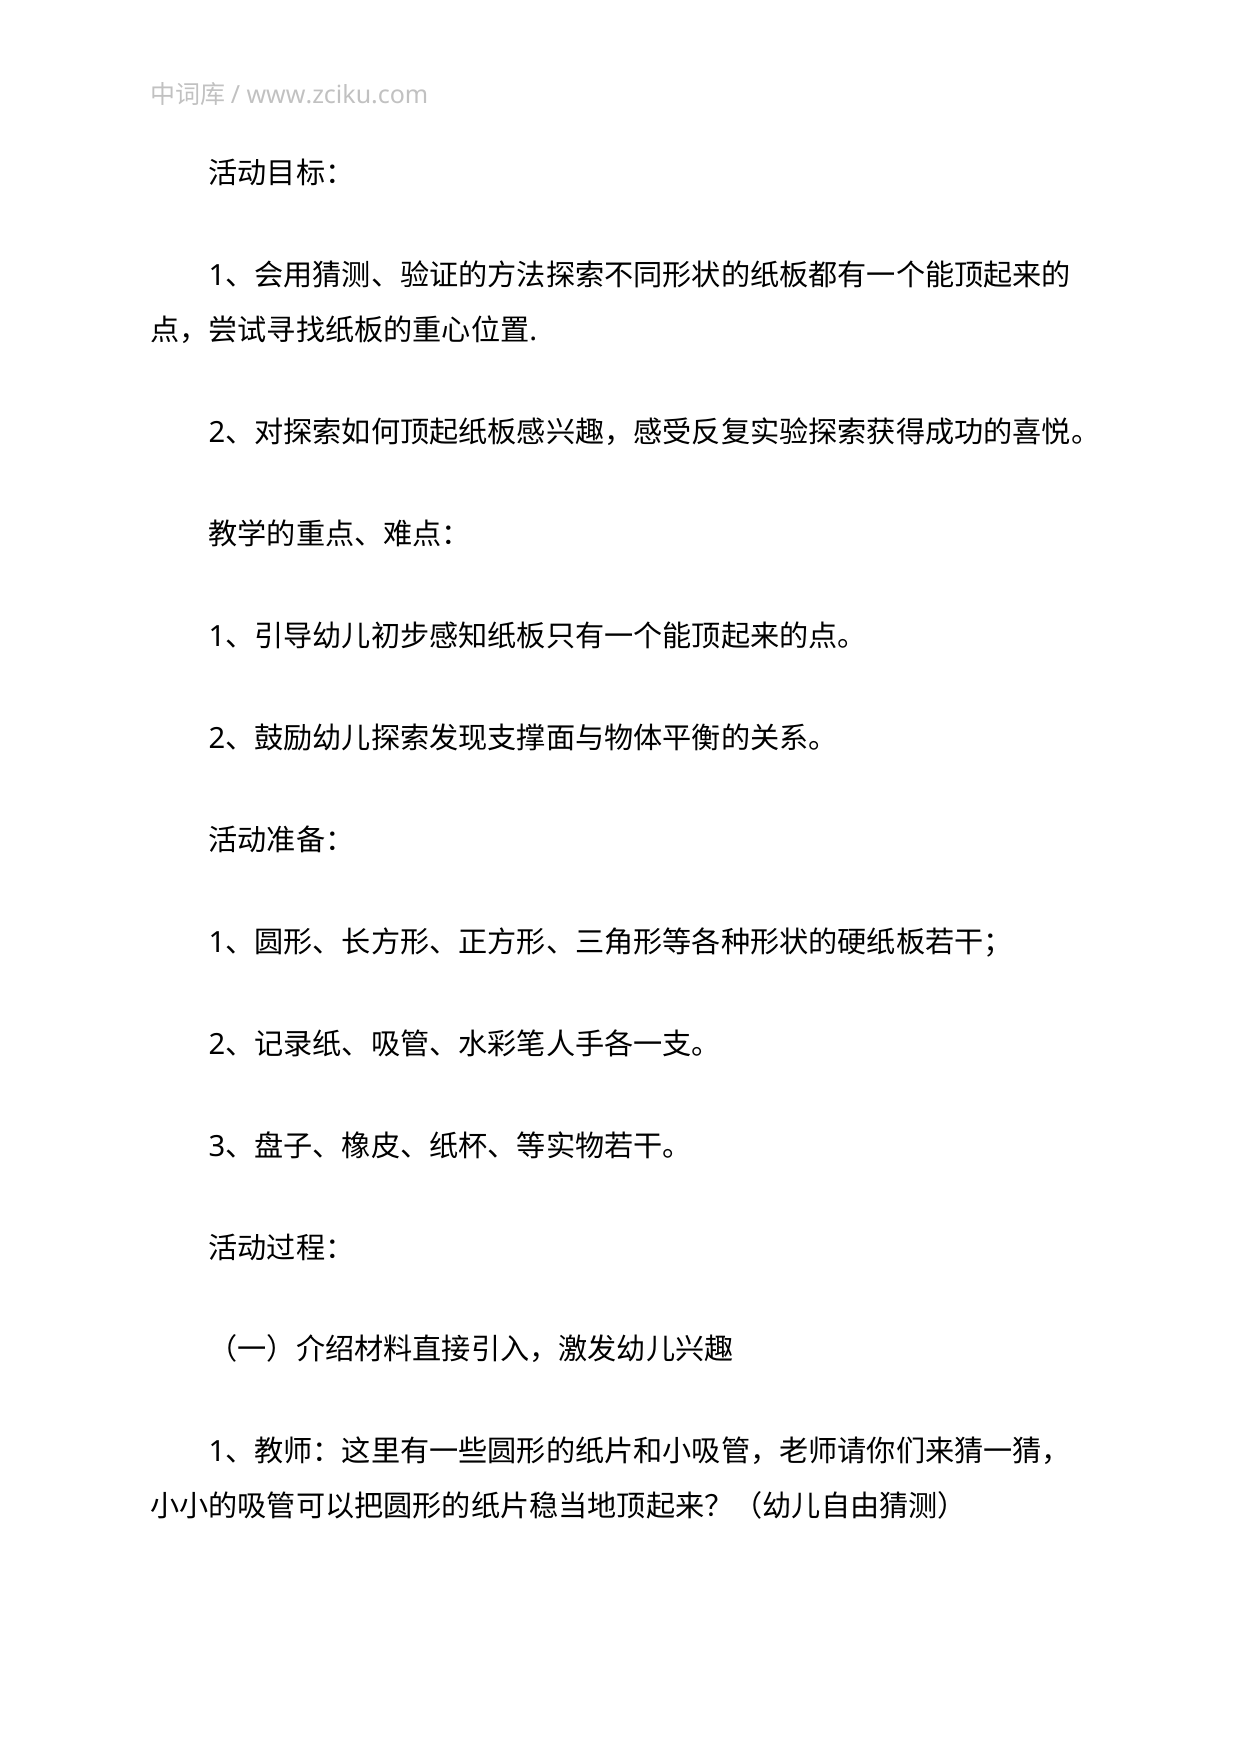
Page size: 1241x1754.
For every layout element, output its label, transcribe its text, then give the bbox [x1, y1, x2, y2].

text 3、盘子、橡皮、纸杯、等实物若干。 [150, 1122, 1090, 1164]
text （一）介绍材料直接引入，激发幼儿兴趣 [150, 1326, 1090, 1368]
text 活动准备： [150, 816, 1090, 859]
text 2、鼓励幼儿探索发现支撑面与物体平衡的关系。 [150, 714, 1090, 757]
text 活动过程： [150, 1224, 1090, 1266]
text 教学的重点、难点： [150, 511, 1090, 553]
text 2、对探索如何顶起纸板感兴趣，感受反复实验探索获得成功的喜悦。 [150, 409, 1090, 451]
text 2、记录纸、吸管、水彩笔人手各一支。 [150, 1020, 1090, 1063]
text 活动目标： [150, 150, 1090, 192]
text 1、引导幼儿初步感知纸板只有一个能顶起来的点。 [150, 612, 1090, 655]
text 1、会用猜测、验证的方法探索不同形状的纸板都有一个能顶起来的点，尝试寻找纸板的重心位置. [150, 252, 1090, 349]
text 1、教师：这里有一些圆形的纸片和小吸管，老师请你们来猜一猜，小小的吸管可以把圆形的纸片稳当地顶起来？（幼儿自由猜测） [150, 1428, 1090, 1525]
text 1、圆形、长方形、正方形、三角形等各种形状的硬纸板若干； [150, 918, 1090, 961]
